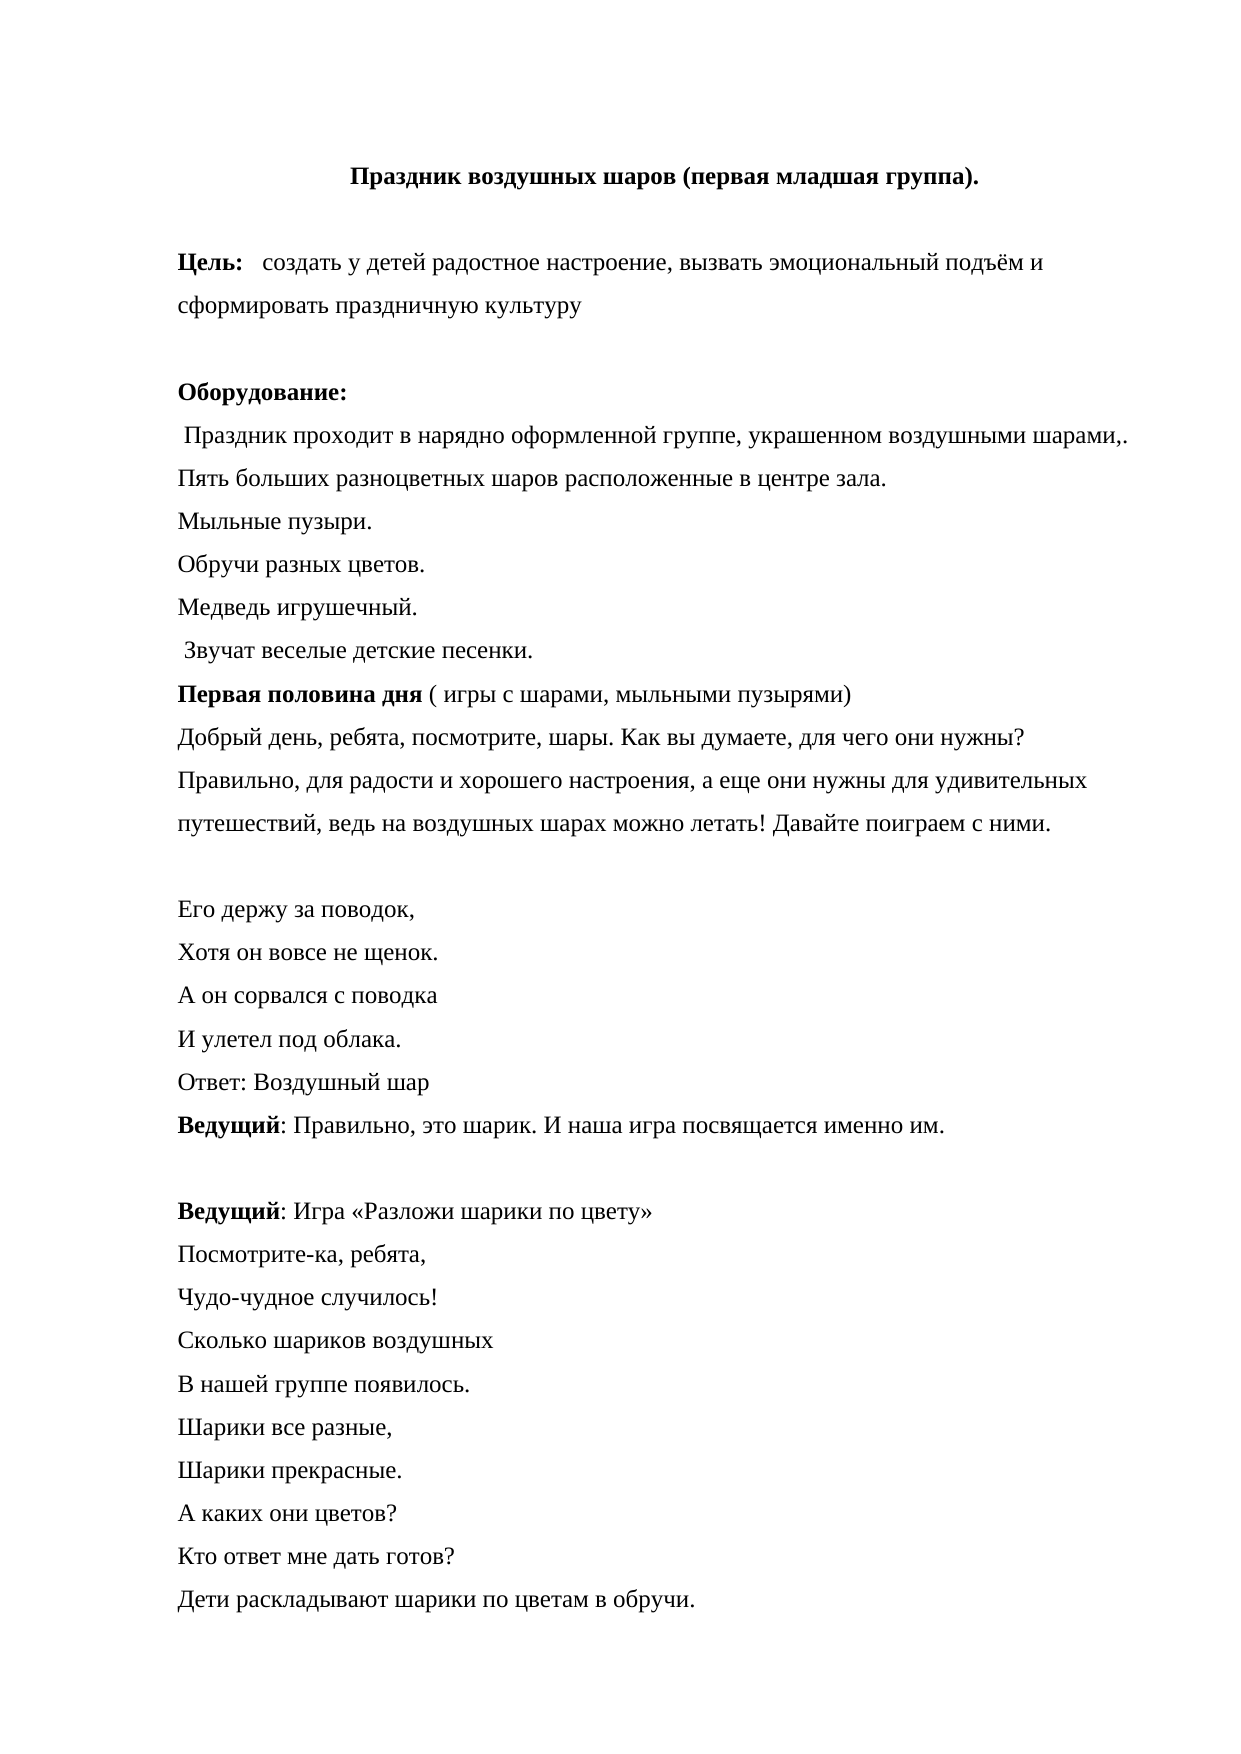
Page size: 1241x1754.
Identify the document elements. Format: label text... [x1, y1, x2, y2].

text Обручи разных цветов. [177, 549, 1152, 578]
text Посмотрите-ка, ребята, Чудо-чудное случилось! Сколько шариков воздушных В нашей группе появилось. Шарики все разные, Шарики прекрасные. А каких они цветов? Кто ответ мне дать готов? [177, 1239, 1152, 1570]
text Цель: создать у детей радостное настроение, вызвать эмоциональный подъём и сформировать праздничную культуру [177, 247, 1152, 319]
text Добрый день, ребята, посмотрите, шары. Как вы думаете, для чего они нужны? Правильно, для радости и хорошего настроения, а еще они нужны для удивительных путешествий, ведь на воздушных шарах можно летать! Давайте поиграем с ними. [177, 722, 1152, 837]
text Мыльные пузыри. [177, 506, 1152, 535]
text Оборудование: [177, 377, 1152, 406]
text Дети раскладывают шарики по цветам в обручи. [177, 1584, 1152, 1613]
text Медведь игрушечный. Звучат веселые детские песенки. Первая половина дня ( игры с шарами, мыльными пузырями) [177, 592, 1152, 707]
text Его держу за поводок, Хотя он вовсе не щенок. А он сорвался с поводка И улетел под облака. Ответ: Воздушный шар Ведущий: Правильно, это шарик. И наша игра посвящается именно им. Ведущий: Игра «Разложи шарики по цвету» [177, 894, 1152, 1225]
text Праздник проходит в нарядно оформленной группе, украшенном воздушными шарами,. Пять больших разноцветных шаров расположенные в центре зала. [177, 420, 1152, 492]
text Праздник воздушных шаров (первая младшая группа). [177, 161, 1152, 190]
